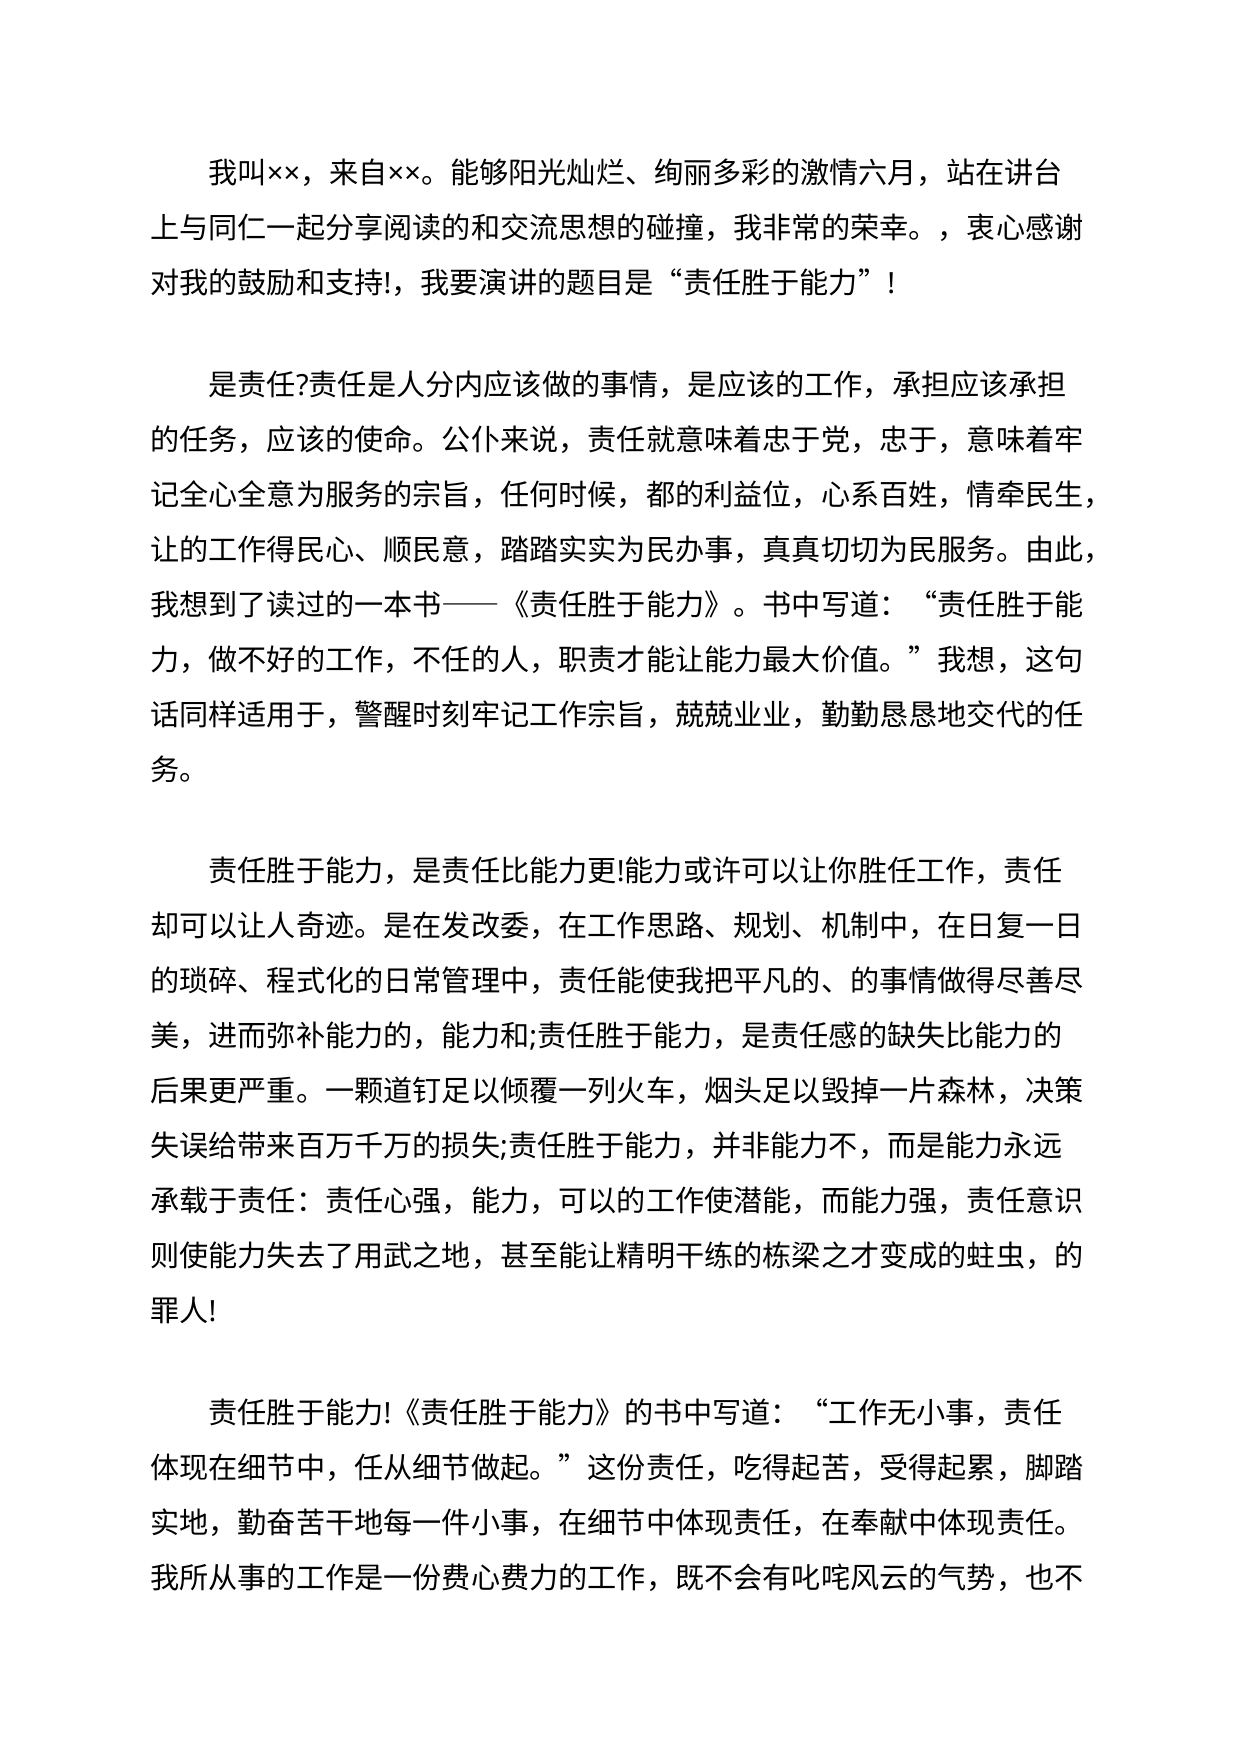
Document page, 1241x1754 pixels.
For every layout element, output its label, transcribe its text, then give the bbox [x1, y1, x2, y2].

text 是责任?责任是人分内应该做的事情，是应该的工作，承担应该承担的任务，应该的使命。公仆来说，责任就意味着忠于党，忠于，意味着牢记全心全意为服务的宗旨，任何时候，都的利益位，心系百姓，情牵民生，让的工作得民心、顺民意，踏踏实实为民办事，真真切切为民服务。由此，我想到了读过的一本书——《责任胜于能力》。书中写道：“责任胜于能力，做不好的工作，不任的人，职责才能让能力最大价值。”我想，这句话同样适用于，警醒时刻牢记工作宗旨，兢兢业业，勤勤恳恳地交代的任务。 [150, 362, 1090, 788]
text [150, 1389, 1090, 1597]
text 责任胜于能力，是责任比能力更!能力或许可以让你胜任工作，责任却可以让人奇迹。是在发改委，在工作思路、规划、机制中，在日复一日的琐碎、程式化的日常管理中，责任能使我把平凡的、的事情做得尽善尽美，进而弥补能力的，能力和;责任胜于能力，是责任感的缺失比能力的后果更严重。一颗道钉足以倾覆一列火车，烟头足以毁掉一片森林，决策失误给带来百万千万的损失;责任胜于能力，并非能力不，而是能力永远承载于责任：责任心强，能力，可以的工作使潜能，而能力强，责任意识则使能力失去了用武之地，甚至能让精明干练的栋梁之才变成的蛀虫，的罪人! [150, 848, 1090, 1330]
text 我叫××，来自××。能够阳光灿烂、绚丽多彩的激情六月，站在讲台上与同仁一起分享阅读的和交流思想的碰撞，我非常的荣幸。，衷心感谢对我的鼓励和支持!，我要演讲的题目是“责任胜于能力”! [150, 150, 1090, 302]
